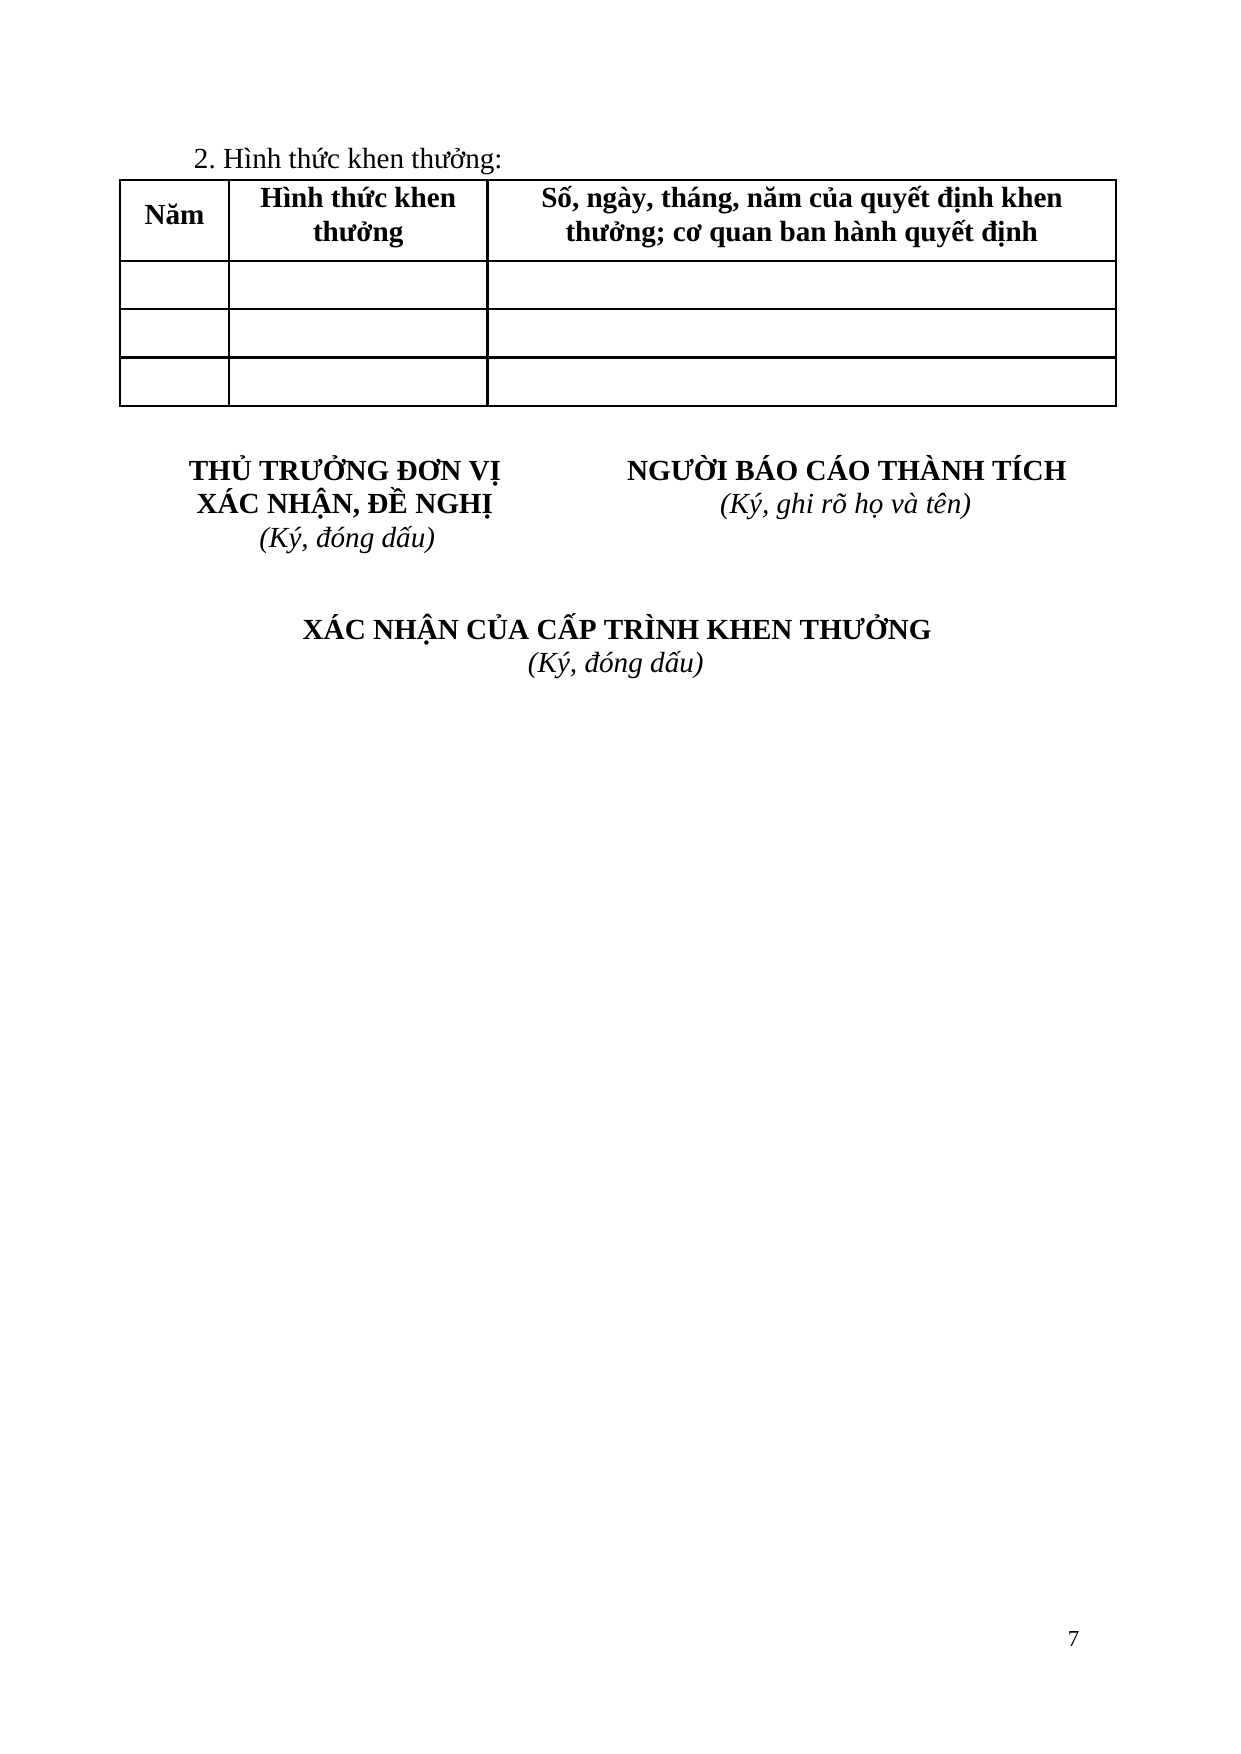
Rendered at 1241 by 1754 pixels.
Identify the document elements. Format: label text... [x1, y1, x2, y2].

text XÁC NHẬN CỦA CẤP TRÌNH KHEN THƯỞNG (Ký, đóng dấu) [119, 612, 1115, 679]
table_cell [489, 262, 1115, 308]
text 2. Hình thức khen thưởng: [119, 142, 1115, 175]
table_cell [230, 359, 486, 404]
table_cell [489, 310, 1115, 356]
table_cell [230, 310, 486, 356]
table_cell [230, 262, 486, 308]
table_header NGƯỜI BÁO CÁO THÀNH TÍCH (Ký, ghi rõ họ và tên) [578, 453, 1116, 566]
table_cell [121, 262, 228, 308]
table_cell [121, 310, 228, 356]
table_header Hình thức khen thưởng [230, 181, 486, 260]
table_cell [121, 359, 228, 404]
table_header Số, ngày, tháng, năm của quyết định khen thưởng; cơ quan ban hành quyết định [489, 181, 1115, 260]
table_header Năm [121, 181, 228, 260]
table_header THỦ TRƯỞNG ĐƠN VỊ XÁC NHẬN, ĐỀ NGHỊ (Ký, đóng dấu) [119, 453, 578, 566]
table_cell [489, 359, 1115, 404]
